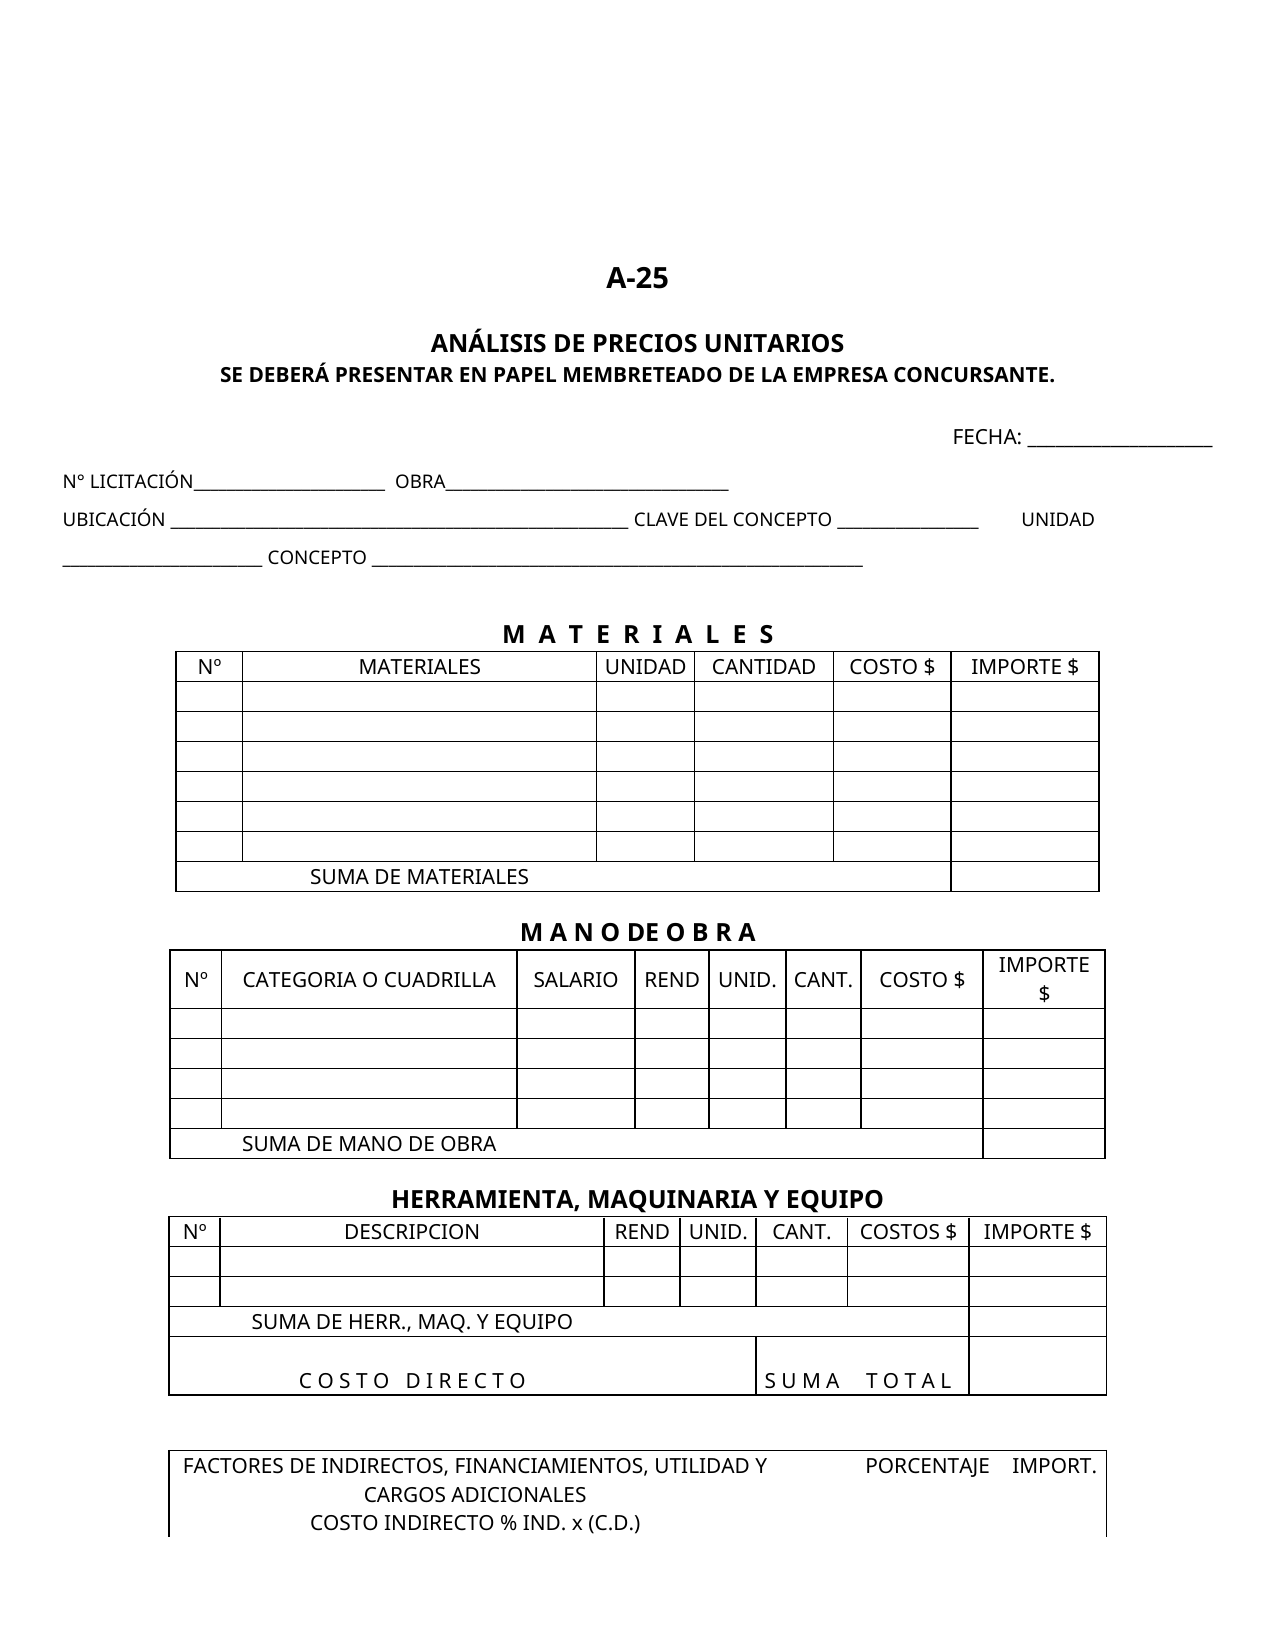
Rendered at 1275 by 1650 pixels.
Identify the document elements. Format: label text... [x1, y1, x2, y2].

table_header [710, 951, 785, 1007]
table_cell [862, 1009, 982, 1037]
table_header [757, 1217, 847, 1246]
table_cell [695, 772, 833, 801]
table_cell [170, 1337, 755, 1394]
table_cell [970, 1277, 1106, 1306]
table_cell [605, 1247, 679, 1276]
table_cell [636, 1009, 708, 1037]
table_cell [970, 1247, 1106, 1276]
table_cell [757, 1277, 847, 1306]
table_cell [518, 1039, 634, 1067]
text HERRAMIENTA, MAQUINARIA Y EQUIPO [62, 1182, 1212, 1216]
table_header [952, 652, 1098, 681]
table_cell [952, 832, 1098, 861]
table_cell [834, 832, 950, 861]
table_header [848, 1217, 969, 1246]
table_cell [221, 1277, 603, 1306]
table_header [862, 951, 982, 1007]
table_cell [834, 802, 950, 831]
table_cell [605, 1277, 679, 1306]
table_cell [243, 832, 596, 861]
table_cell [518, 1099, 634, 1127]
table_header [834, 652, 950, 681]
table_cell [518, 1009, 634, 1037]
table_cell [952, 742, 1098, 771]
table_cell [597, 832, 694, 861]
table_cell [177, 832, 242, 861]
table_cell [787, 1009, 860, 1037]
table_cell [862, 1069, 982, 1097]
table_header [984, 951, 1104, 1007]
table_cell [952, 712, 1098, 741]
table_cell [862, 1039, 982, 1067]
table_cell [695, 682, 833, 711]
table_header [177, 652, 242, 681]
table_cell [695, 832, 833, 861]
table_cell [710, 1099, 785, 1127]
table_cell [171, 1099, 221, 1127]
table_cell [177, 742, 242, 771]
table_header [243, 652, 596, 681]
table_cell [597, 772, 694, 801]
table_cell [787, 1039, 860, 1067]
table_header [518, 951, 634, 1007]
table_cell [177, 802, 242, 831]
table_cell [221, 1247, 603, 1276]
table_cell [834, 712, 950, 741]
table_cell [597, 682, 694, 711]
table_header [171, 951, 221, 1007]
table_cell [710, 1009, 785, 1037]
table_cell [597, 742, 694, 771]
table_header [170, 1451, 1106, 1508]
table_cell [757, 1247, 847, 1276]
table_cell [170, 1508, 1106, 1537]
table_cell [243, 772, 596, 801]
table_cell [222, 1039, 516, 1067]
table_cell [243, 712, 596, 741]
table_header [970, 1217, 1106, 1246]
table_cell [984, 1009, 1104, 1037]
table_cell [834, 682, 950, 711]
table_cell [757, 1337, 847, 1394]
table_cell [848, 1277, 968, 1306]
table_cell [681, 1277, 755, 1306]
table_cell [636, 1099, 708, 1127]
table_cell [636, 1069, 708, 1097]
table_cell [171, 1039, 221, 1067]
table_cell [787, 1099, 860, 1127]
text M A N O DE O B R A [62, 915, 1212, 949]
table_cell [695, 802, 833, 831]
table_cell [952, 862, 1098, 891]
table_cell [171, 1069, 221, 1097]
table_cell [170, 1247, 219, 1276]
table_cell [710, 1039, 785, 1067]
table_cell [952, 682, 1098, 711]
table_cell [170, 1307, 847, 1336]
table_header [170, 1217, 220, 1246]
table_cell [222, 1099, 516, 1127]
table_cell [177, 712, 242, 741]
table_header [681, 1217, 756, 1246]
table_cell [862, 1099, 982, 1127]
text A-25 [62, 258, 1212, 297]
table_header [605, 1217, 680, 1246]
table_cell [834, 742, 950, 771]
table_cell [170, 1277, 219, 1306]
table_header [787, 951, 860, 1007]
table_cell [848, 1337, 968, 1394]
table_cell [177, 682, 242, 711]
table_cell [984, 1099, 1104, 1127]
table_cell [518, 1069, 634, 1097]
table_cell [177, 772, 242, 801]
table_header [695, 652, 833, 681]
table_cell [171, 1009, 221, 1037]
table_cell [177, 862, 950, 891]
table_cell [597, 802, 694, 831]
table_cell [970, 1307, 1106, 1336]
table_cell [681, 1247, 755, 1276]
text ANÁLISIS DE PRECIOS UNITARIOS [62, 326, 1212, 360]
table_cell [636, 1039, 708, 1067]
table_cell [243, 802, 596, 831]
text SE DEBERÁ PRESENTAR EN PAPEL MEMBRETEADO DE [62, 360, 1212, 388]
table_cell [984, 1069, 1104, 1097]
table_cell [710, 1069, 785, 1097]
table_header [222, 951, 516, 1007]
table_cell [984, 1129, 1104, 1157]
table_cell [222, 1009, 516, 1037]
text FECHA: ____________________ [62, 422, 1212, 451]
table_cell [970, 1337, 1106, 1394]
text N° LICITACIÓN_______________________ OBRA__________________________________ [62, 468, 1212, 493]
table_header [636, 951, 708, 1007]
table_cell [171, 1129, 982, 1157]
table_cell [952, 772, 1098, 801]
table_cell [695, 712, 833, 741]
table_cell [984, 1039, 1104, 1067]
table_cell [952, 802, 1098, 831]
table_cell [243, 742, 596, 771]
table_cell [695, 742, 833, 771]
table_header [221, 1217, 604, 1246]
text UBICACIÓN _______________________________________________________ CLAVE DEL CONCEPTO _________________ UNIDAD ________________________ CONCEPTO ___________________________________________________________ [62, 506, 1212, 570]
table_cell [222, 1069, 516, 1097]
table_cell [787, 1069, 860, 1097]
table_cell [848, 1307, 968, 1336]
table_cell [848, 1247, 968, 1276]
text M A T E R I A L E S [62, 617, 1212, 651]
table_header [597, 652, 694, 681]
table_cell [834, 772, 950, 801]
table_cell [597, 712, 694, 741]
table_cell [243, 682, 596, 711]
